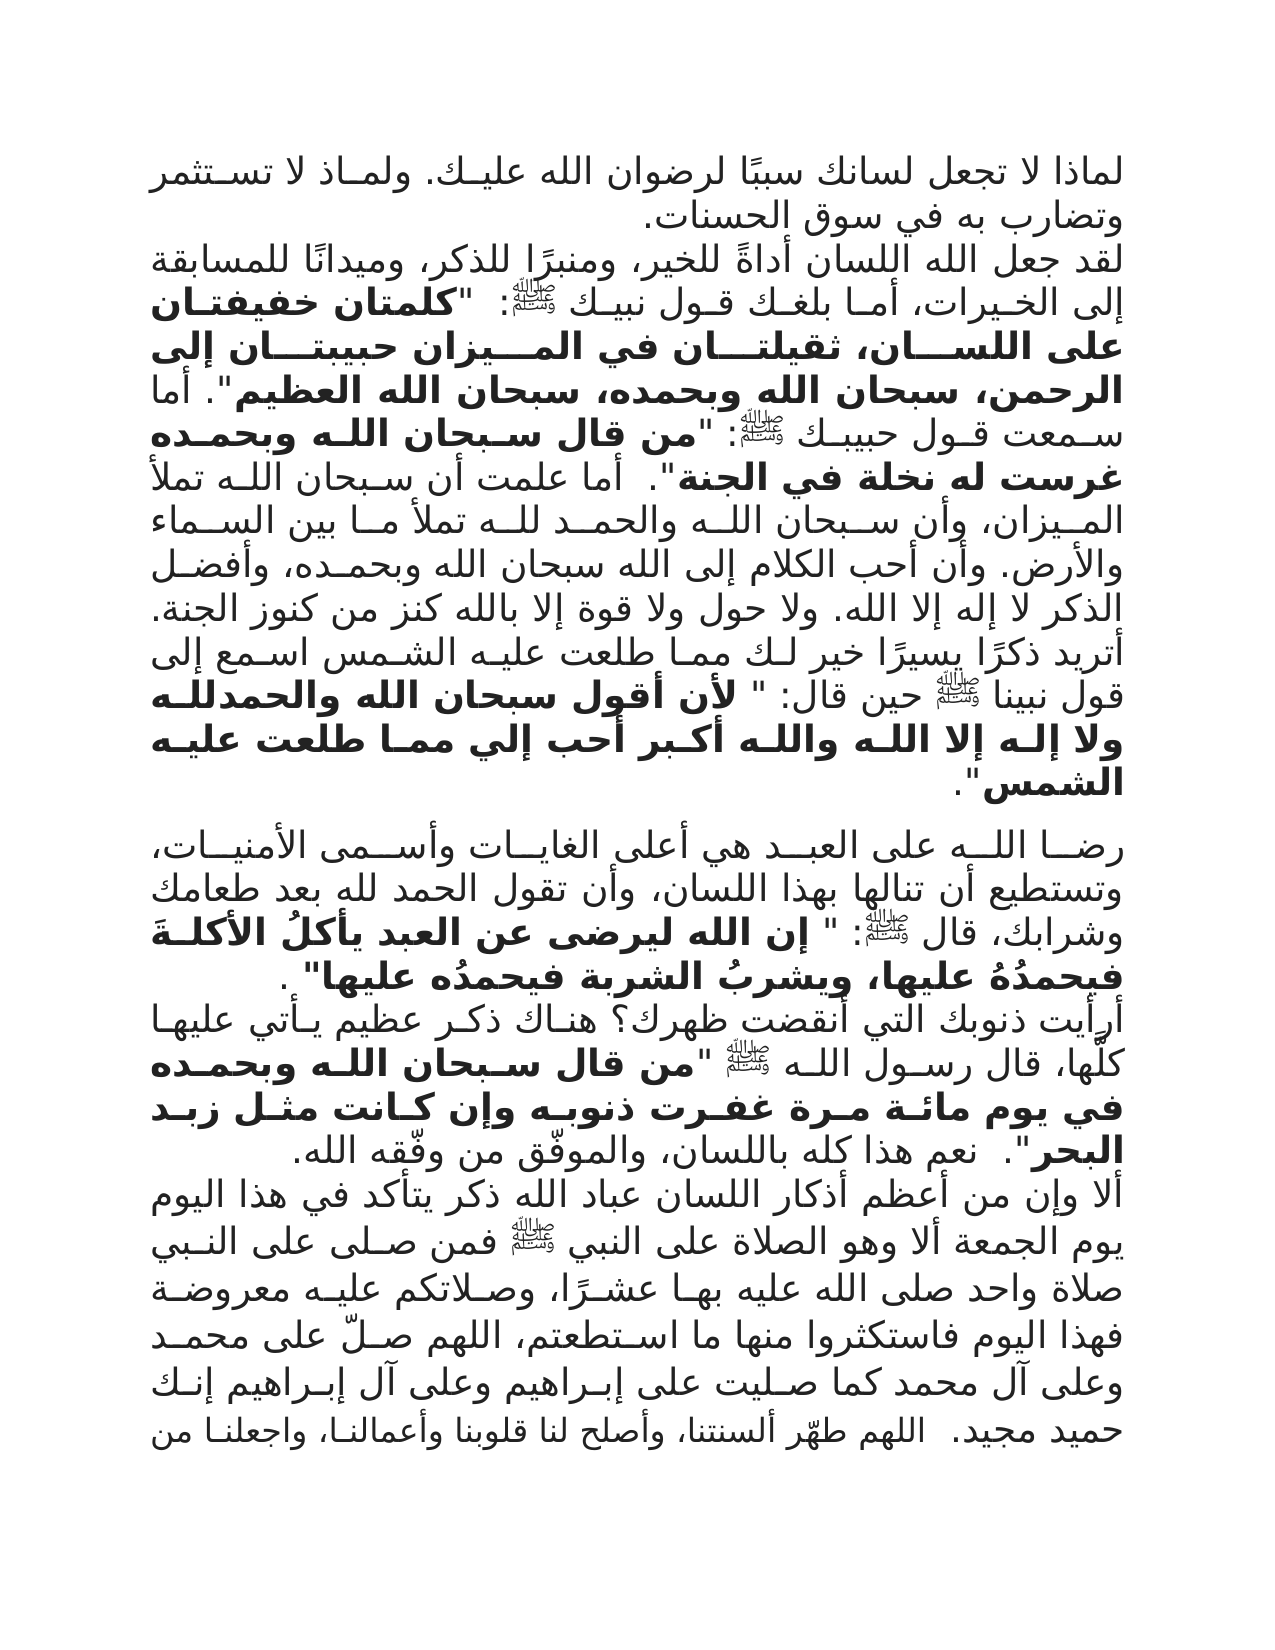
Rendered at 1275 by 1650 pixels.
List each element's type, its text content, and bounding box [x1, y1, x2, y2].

text أرأيت ذنوبك التي أنقضت ظهرك؟ هناك ذكر عظيم يأتي عليها كلَّها، قال رسول الله ﷺ "من قال سبحان الله وبحمده في يوم مائة مرة غفرت ذنوبه وإن كانت مثل زبد البحر". نعم هذا كله باللسان، والموفّق من وفّقه الله. [150, 998, 1125, 1173]
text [150, 1173, 1125, 1452]
text رضا الله على العبد هي أعلى الغايات وأسمى الأمنيات، وتستطيع أن تنالها بهذا اللسان، وأن تقول الحمد لله بعد طعامك وشرابك، قال ﷺ: " إن الله ليرضى عن العبد يأكلُ الأكلةَ فيحمدُهُ عليها، ويشربُ الشربة فيحمدُه عليها" . [150, 823, 1125, 998]
text لقد جعل الله اللسان أداةً للخير، ومنبرًا للذكر، وميدانًا للمسابقة إلى الخيرات، أما بلغك قول نبيك ﷺ: "كلمتان خفيفتان على اللسان، ثقيلتان في الميزان حبيبتان إلى الرحمن، سبحان الله وبحمده، سبحان الله العظيم". أما سمعت قول حبيبك ﷺ: "من قال سبحان الله وبحمده غرست له نخلة في الجنة". أما علمت أن سبحان الله تملأ الميزان، وأن سبحان الله والحمد لله تملأ ما بين السماء والأرض. وأن أحب الكلام إلى الله سبحان الله وبحمده، وأفضل الذكر لا إله إلا الله. ولا حول ولا قوة إلا بالله كنز من كنوز الجنة. أتريد ذكرًا يسيرًا خير لك مما طلعت عليه الشمس اسمع إلى قول نبينا ﷺ حين قال: " لأن أقول سبحان الله والحمدلله ولا إله إلا الله والله أكبر أحب إلي مما طلعت عليه الشمس". [150, 237, 1125, 805]
text لماذا لا تجعل لسانك سببًا لرضوان الله عليك. ولماذ لا تستثمر وتضارب به في سوق الحسنات. [150, 150, 1125, 237]
